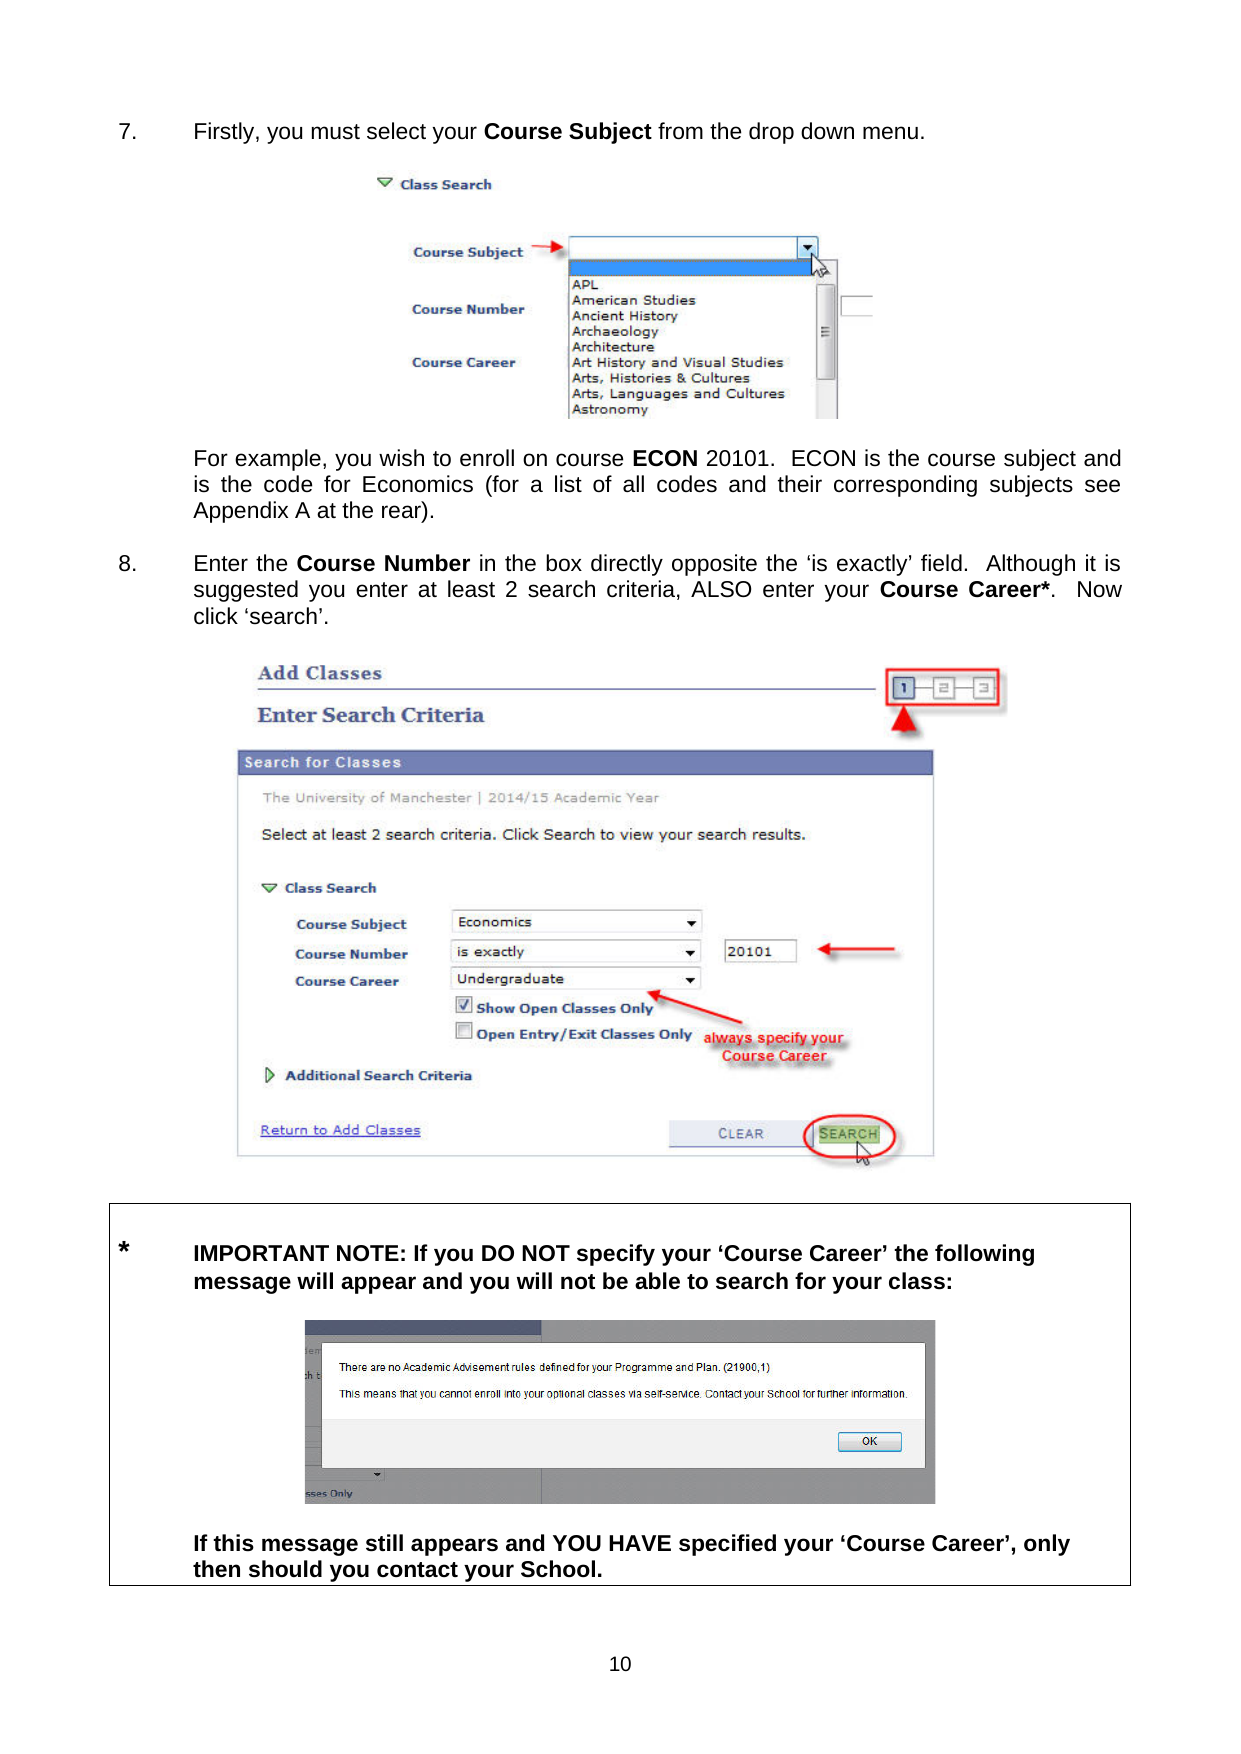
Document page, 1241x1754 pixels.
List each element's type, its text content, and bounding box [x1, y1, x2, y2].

picture [304, 1320, 936, 1504]
text * IMPORTANT NOTE: If you DO NOT specify your ‘Course Career’ the following message will appear and you will not be able to search for your class: [118, 1234, 1122, 1294]
text 7. Firstly, you must select your Course Subject from the drop down menu. [118, 118, 1122, 144]
text If this message still appears and YOU HAVE specified your ‘Course Career’, only then should you contact your School. [110, 1527, 1130, 1585]
text 8. Enter the Course Number in the box directly opposite the ‘is exactly’ field. Although it is suggested you enter at least 2 search criteria, ALSO enter your Course Career*. Now click ‘search’. [118, 550, 1122, 629]
text For example, you wish to enroll on course ECON 20101. ECON is the course subject and is the code for Economics (for a list of all codes and their corresponding subjects see Appendix A at the rear). [193, 445, 1122, 524]
picture [367, 170, 873, 419]
picture [232, 655, 1008, 1176]
